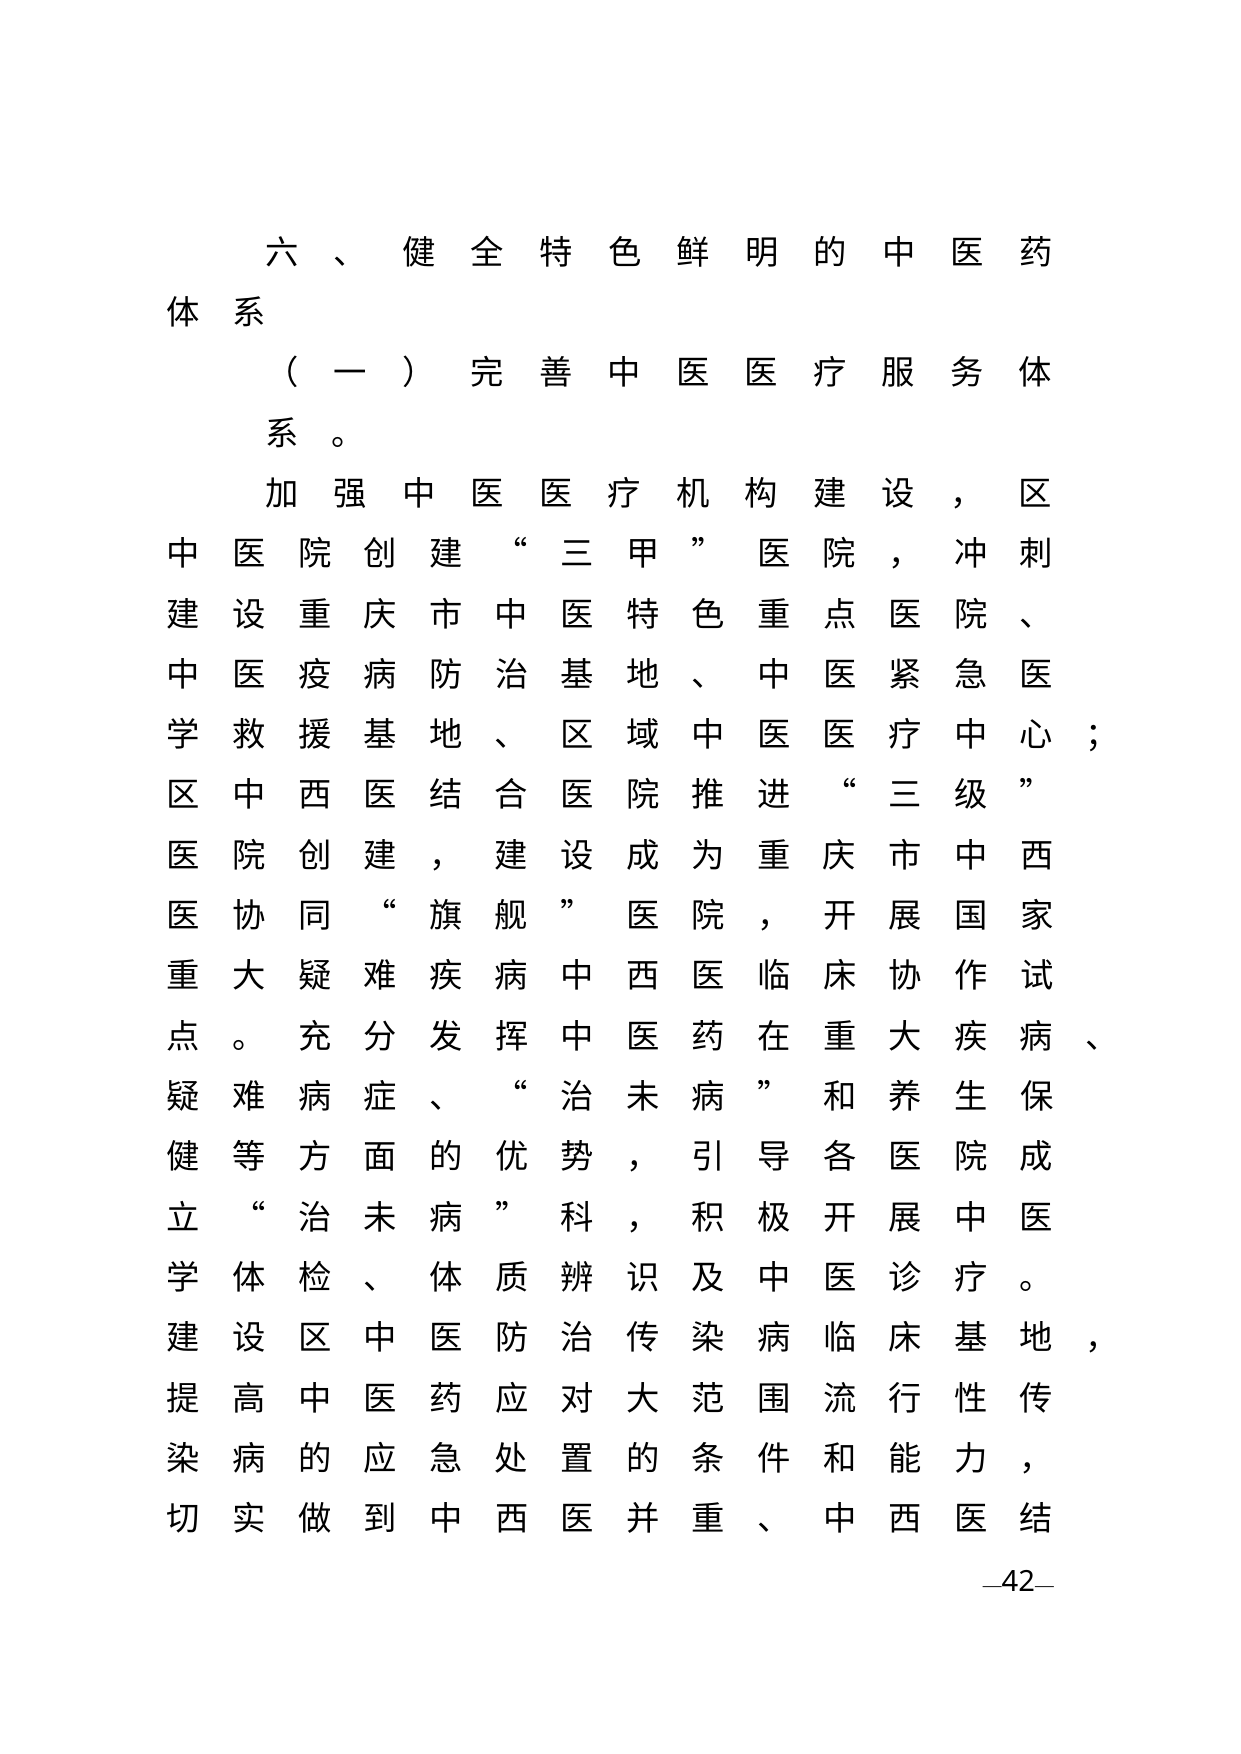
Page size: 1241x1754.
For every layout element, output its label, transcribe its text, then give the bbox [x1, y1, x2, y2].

text （一）完善中医医疗服务体系。 [233, 340, 1085, 461]
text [167, 461, 1085, 1546]
text 六、健全特色鲜明的中医药体系 [167, 219, 1085, 340]
